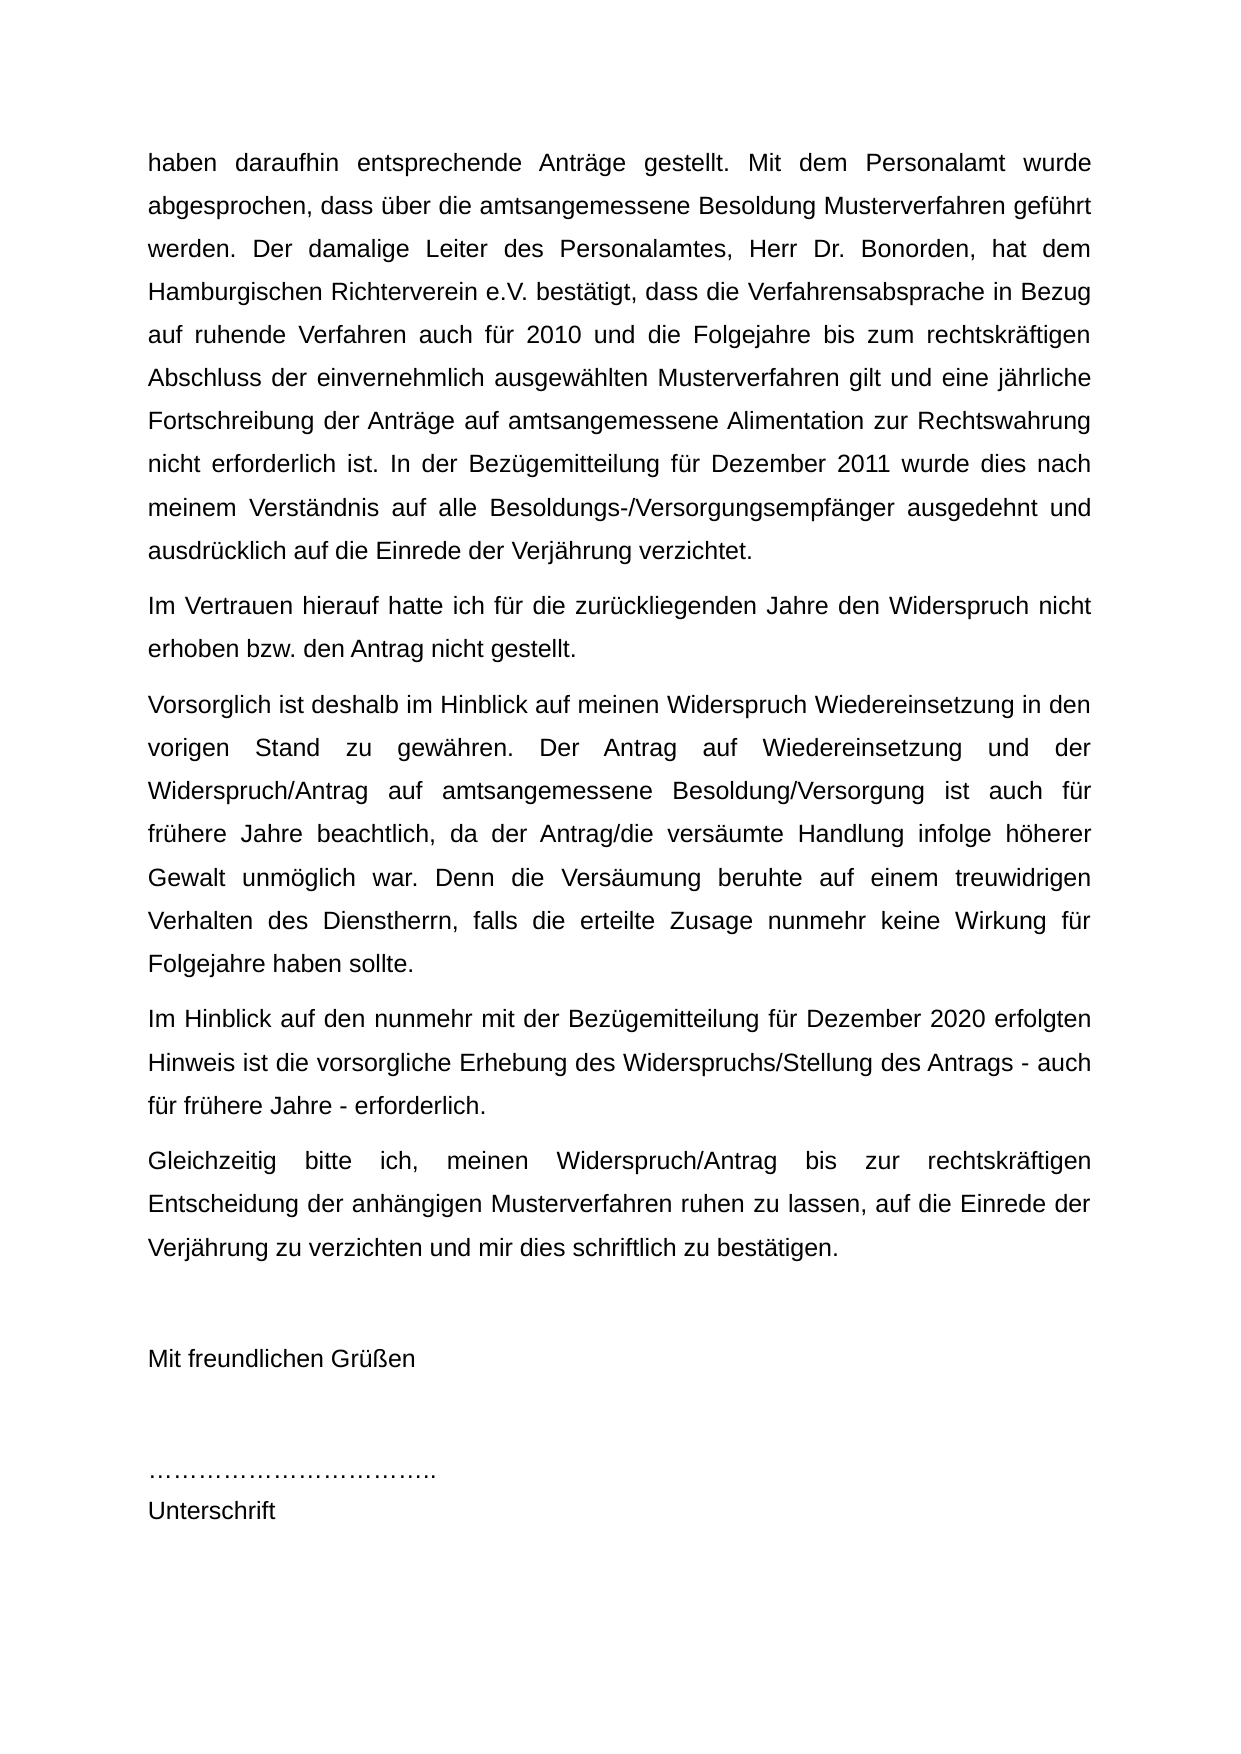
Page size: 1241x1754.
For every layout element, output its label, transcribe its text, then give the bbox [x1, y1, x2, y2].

text Im Vertrauen hierauf hatte ich für die zurückliegenden Jahre den Widerspruch nicht erhoben bzw. den Antrag nicht gestellt. [148, 591, 1093, 663]
text Vorsorglich ist deshalb im Hinblick auf meinen Widerspruch Wiedereinsetzung in den vorigen Stand zu gewähren. Der Antrag auf Wiedereinsetzung und der Widerspruch/Antrag auf amtsangemessene Besoldung/Versorgung ist auch für frühere Jahre beachtlich, da der Antrag/die versäumte Handlung infolge höherer Gewalt unmöglich war. Denn die Versäumung beruhte auf einem treuwidrigen Verhalten des Dienstherrn, falls die erteilte Zusage nunmehr keine Wirkung für Folgejahre haben sollte. [148, 690, 1093, 978]
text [148, 148, 1093, 564]
text Mit freundlichen Grüßen [148, 1344, 1093, 1373]
text Unterschrift [148, 1496, 1093, 1525]
text …………………………….. [148, 1455, 1093, 1484]
text Gleichzeitig bitte ich, meinen Widerspruch/Antrag bis zur rechtskräftigen Entscheidung der anhängigen Musterverfahren ruhen zu lassen, auf die Einrede der Verjährung zu verzichten und mir dies schriftlich zu bestätigen. [148, 1146, 1093, 1261]
text Im Hinblick auf den nunmehr mit der Bezügemitteilung für Dezember 2020 erfolgten Hinweis ist die vorsorgliche Erhebung des Widerspruchs/Stellung des Antrags - auch für frühere Jahre - erforderlich. [148, 1004, 1093, 1119]
